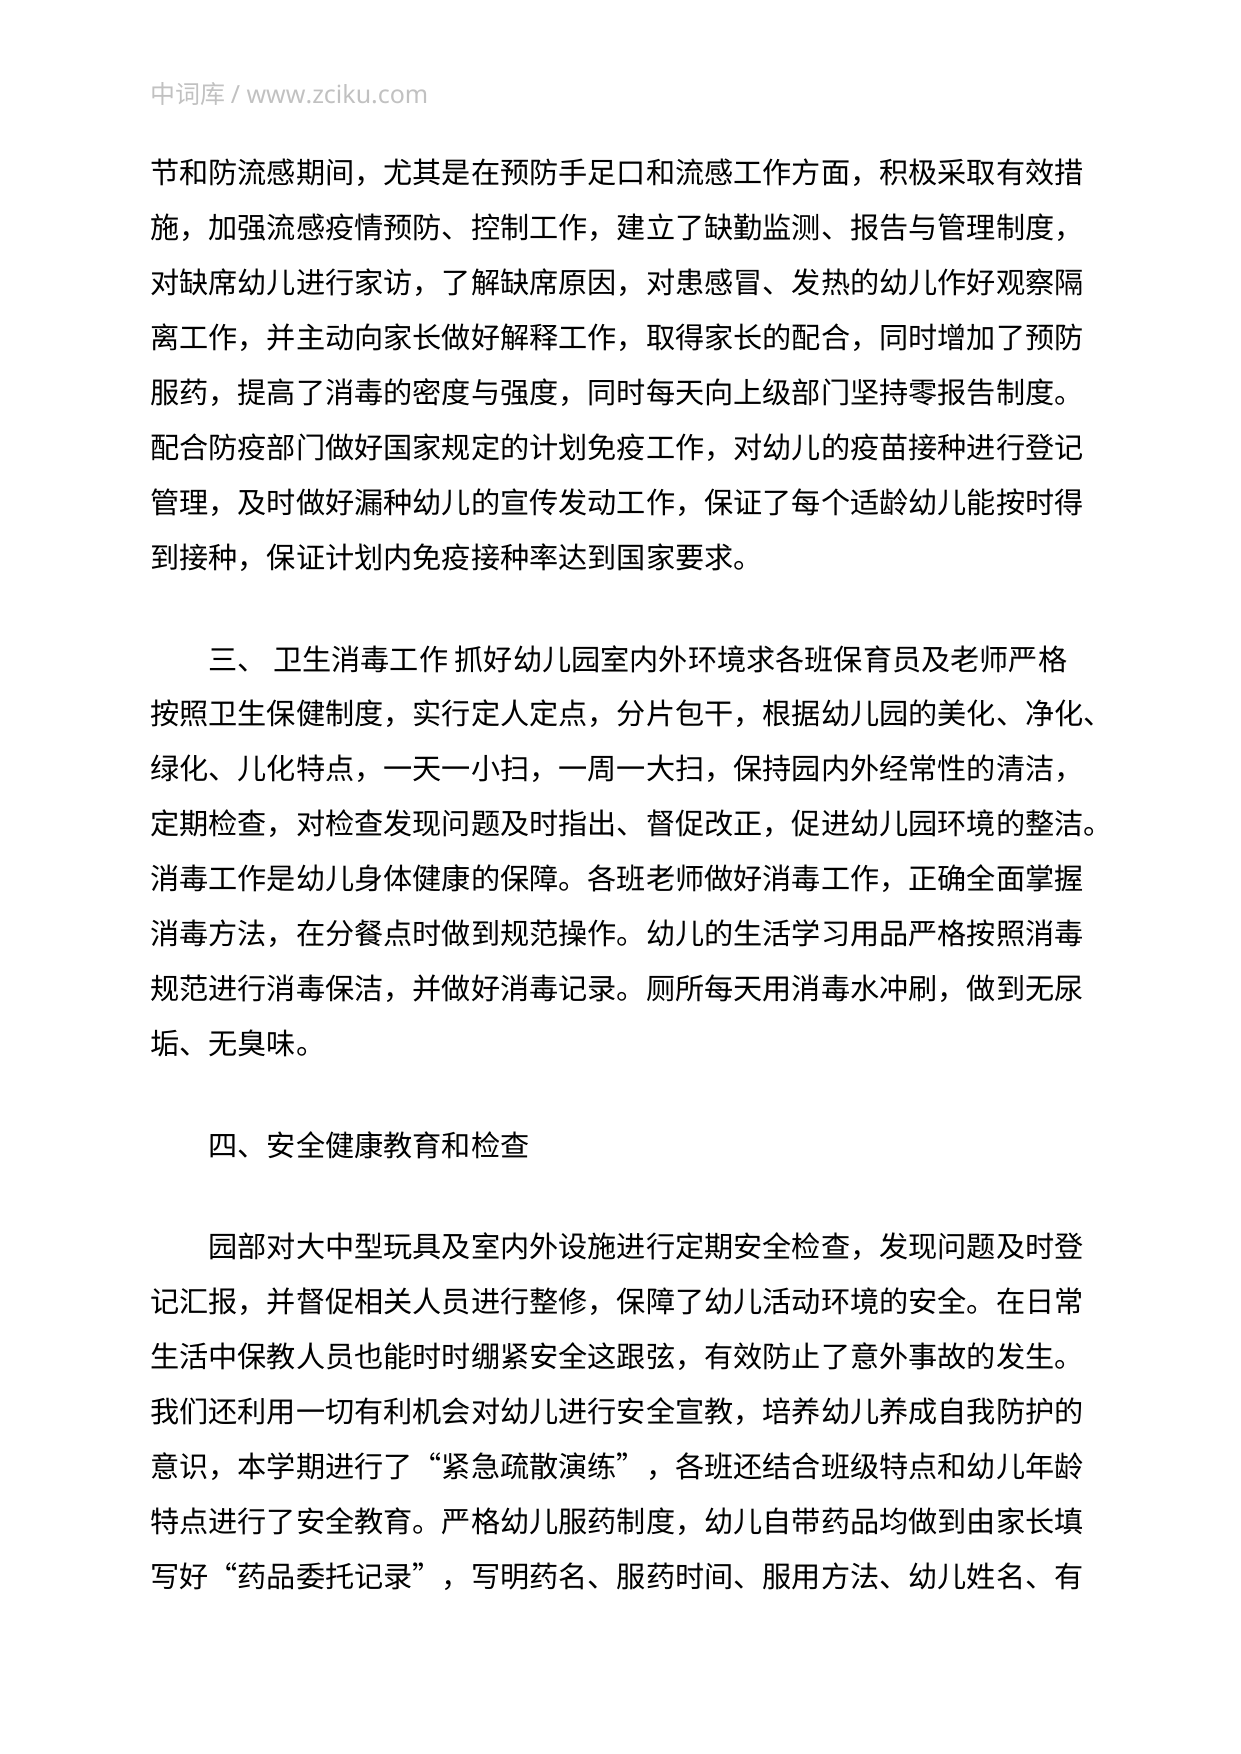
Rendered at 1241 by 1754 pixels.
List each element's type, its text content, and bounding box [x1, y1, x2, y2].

text 三、 卫生消毒工作 抓好幼儿园室内外环境求各班保育员及老师严格按照卫生保健制度，实行定人定点，分片包干，根据幼儿园的美化、净化、绿化、儿化特点，一天一小扫，一周一大扫，保持园内外经常性的清洁，定期检查，对检查发现问题及时指出、督促改正，促进幼儿园环境的整洁。消毒工作是幼儿身体健康的保障。各班老师做好消毒工作，正确全面掌握消毒方法，在分餐点时做到规范操作。幼儿的生活学习用品严格按照消毒规范进行消毒保洁，并做好消毒记录。厕所每天用消毒水冲刷，做到无尿垢、无臭味。 [150, 636, 1090, 1063]
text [150, 1224, 1090, 1596]
text 四、安全健康教育和检查 [150, 1122, 1090, 1164]
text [150, 150, 1090, 577]
